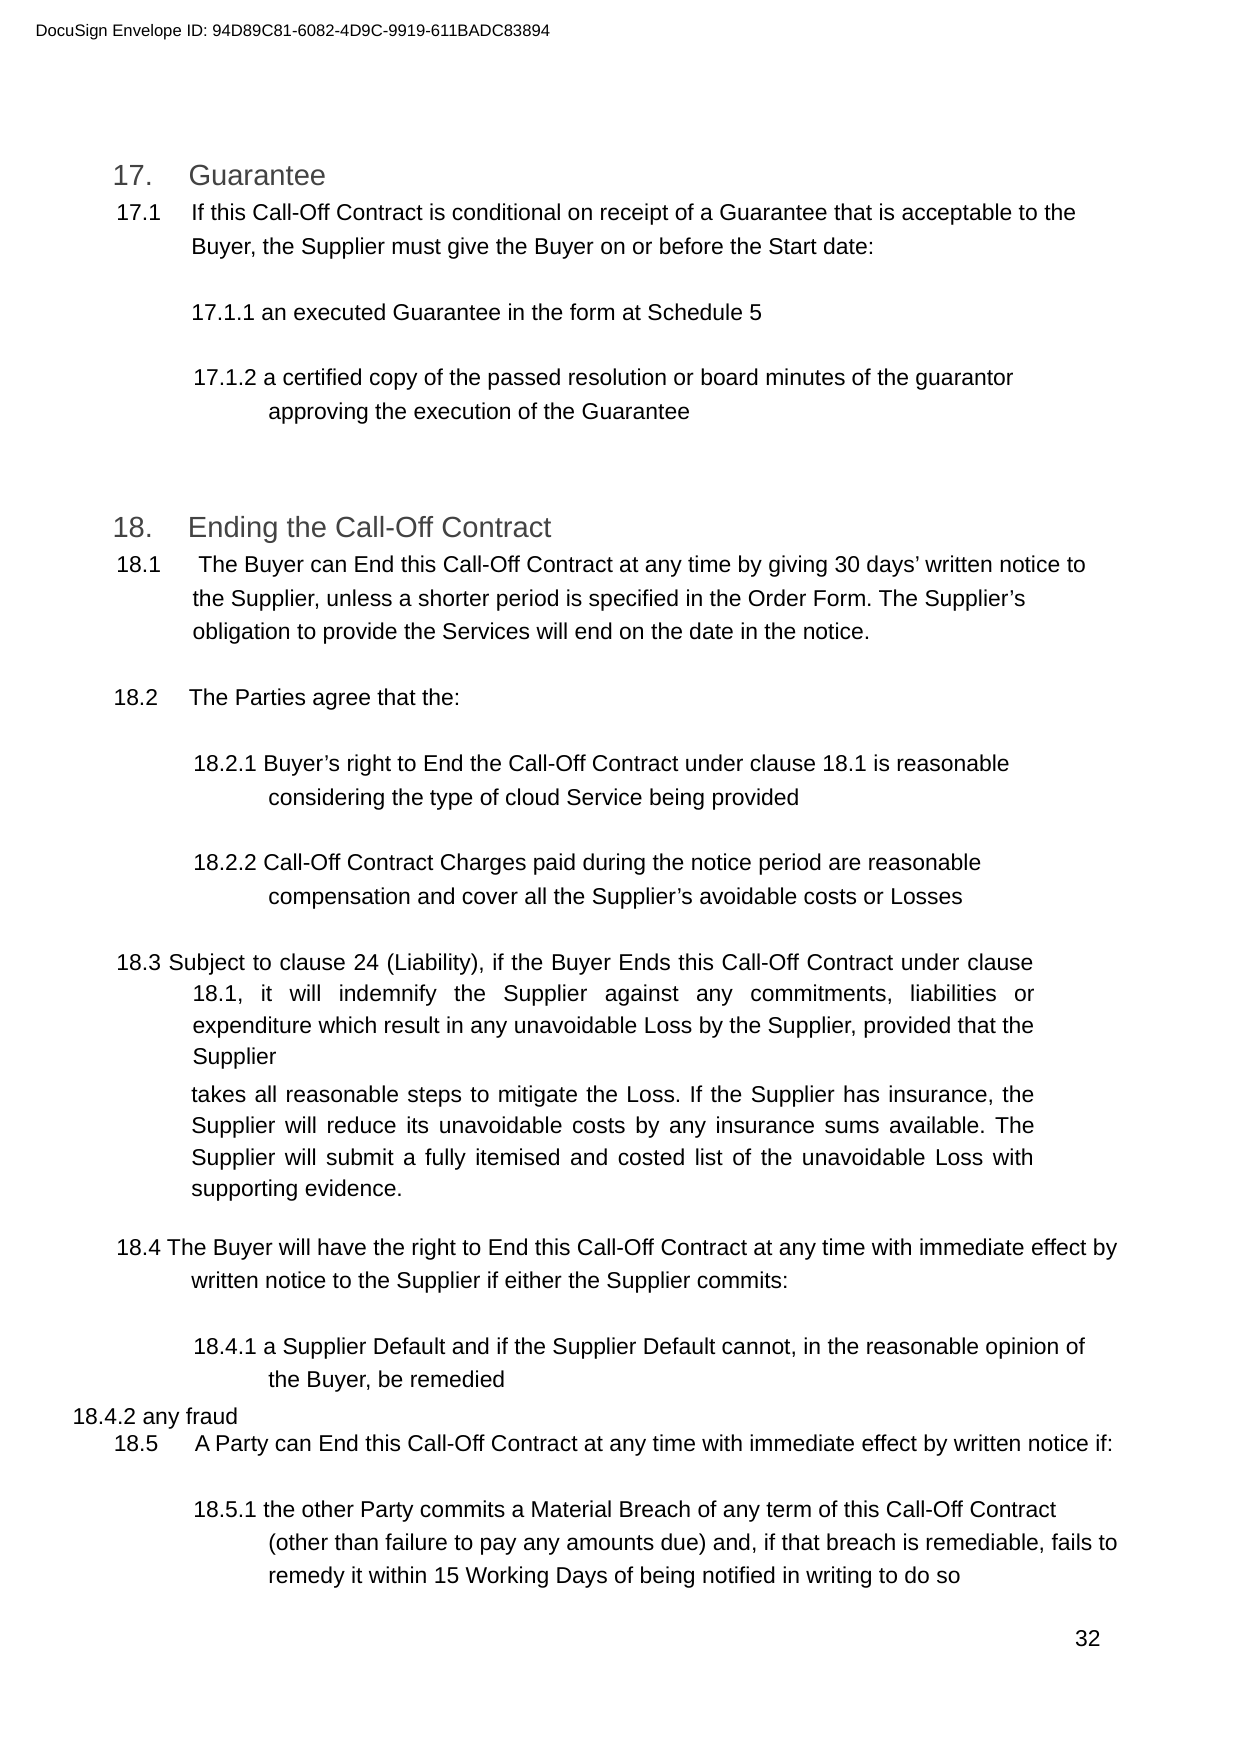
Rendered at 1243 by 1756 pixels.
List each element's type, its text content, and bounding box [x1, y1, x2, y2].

text 18.5.1 the other Party commits a Material Breach of any term of this Call-Off Contract (other than failure to pay any amounts due) and, if that breach is remediable, fails to remedy it within 15 Working Days of being notified in writing to do so [193, 1496, 1119, 1589]
text 18.2.1 Buyer’s right to End the Call-Off Contract under clause 18.1 is reasonable considering the type of cloud Service being provided [193, 750, 1119, 810]
text 18.5 A Party can End this Call-Off Contract at any time with immediate effect by written notice if: [64, 1429, 1142, 1456]
text 18.4.1 a Supplier Default and if the Supplier Default cannot, in the reasonable opinion of the Buyer, be remedied [193, 1333, 1119, 1392]
text 18.4 The Buyer will have the right to End this Call-Off Contract at any time with immediate effect by written notice to the Supplier if either the Supplier commits: [116, 1233, 1119, 1293]
text 18.3 Subject to clause 24 (Liability), if the Buyer Ends this Call-Off Contract under clause 18.1, it will indemnify the Supplier against any commitments, liabilities or expenditure which result in any unavoidable Loss by the Supplier, provided that the Supplier [116, 949, 1035, 1069]
text 18.2 The Parties agree that the: [64, 684, 1142, 710]
subtitle 18. Ending the Call-Off Contract [64, 510, 1142, 543]
subtitle 17. Guarantee [64, 158, 1142, 192]
text 18.4.2 any fraud [64, 1403, 357, 1429]
text 18.2.2 Call-Off Contract Charges paid during the notice period are reasonable compensation and cover all the Supplier’s avoidable costs or Losses [193, 849, 1119, 909]
text 17.1.2 a certified copy of the passed resolution or board minutes of the guarantor approving the execution of the Guarantee [193, 364, 1119, 424]
text 17.1 If this Call-Off Contract is conditional on receipt of a Guarantee that is acceptable to the Buyer, the Supplier must give the Buyer on or before the Start date: [116, 199, 1119, 259]
text 17.1.1 an executed Guarantee in the form at Schedule 5 [191, 298, 1119, 325]
text takes all reasonable steps to mitigate the Loss. If the Supplier has insurance, the Supplier will reduce its unavoidable costs by any insurance sums available. The Supplier will submit a fully itemised and costed list of the unavoidable Loss with supporting evidence. [191, 1081, 1035, 1201]
text 18.1 The Buyer can End this Call-Off Contract at any time by giving 30 days’ written notice to the Supplier, unless a shorter period is specified in the Order Form. The Supplier’s obligation to provide the Services will end on the date in the notice. [116, 551, 1119, 644]
